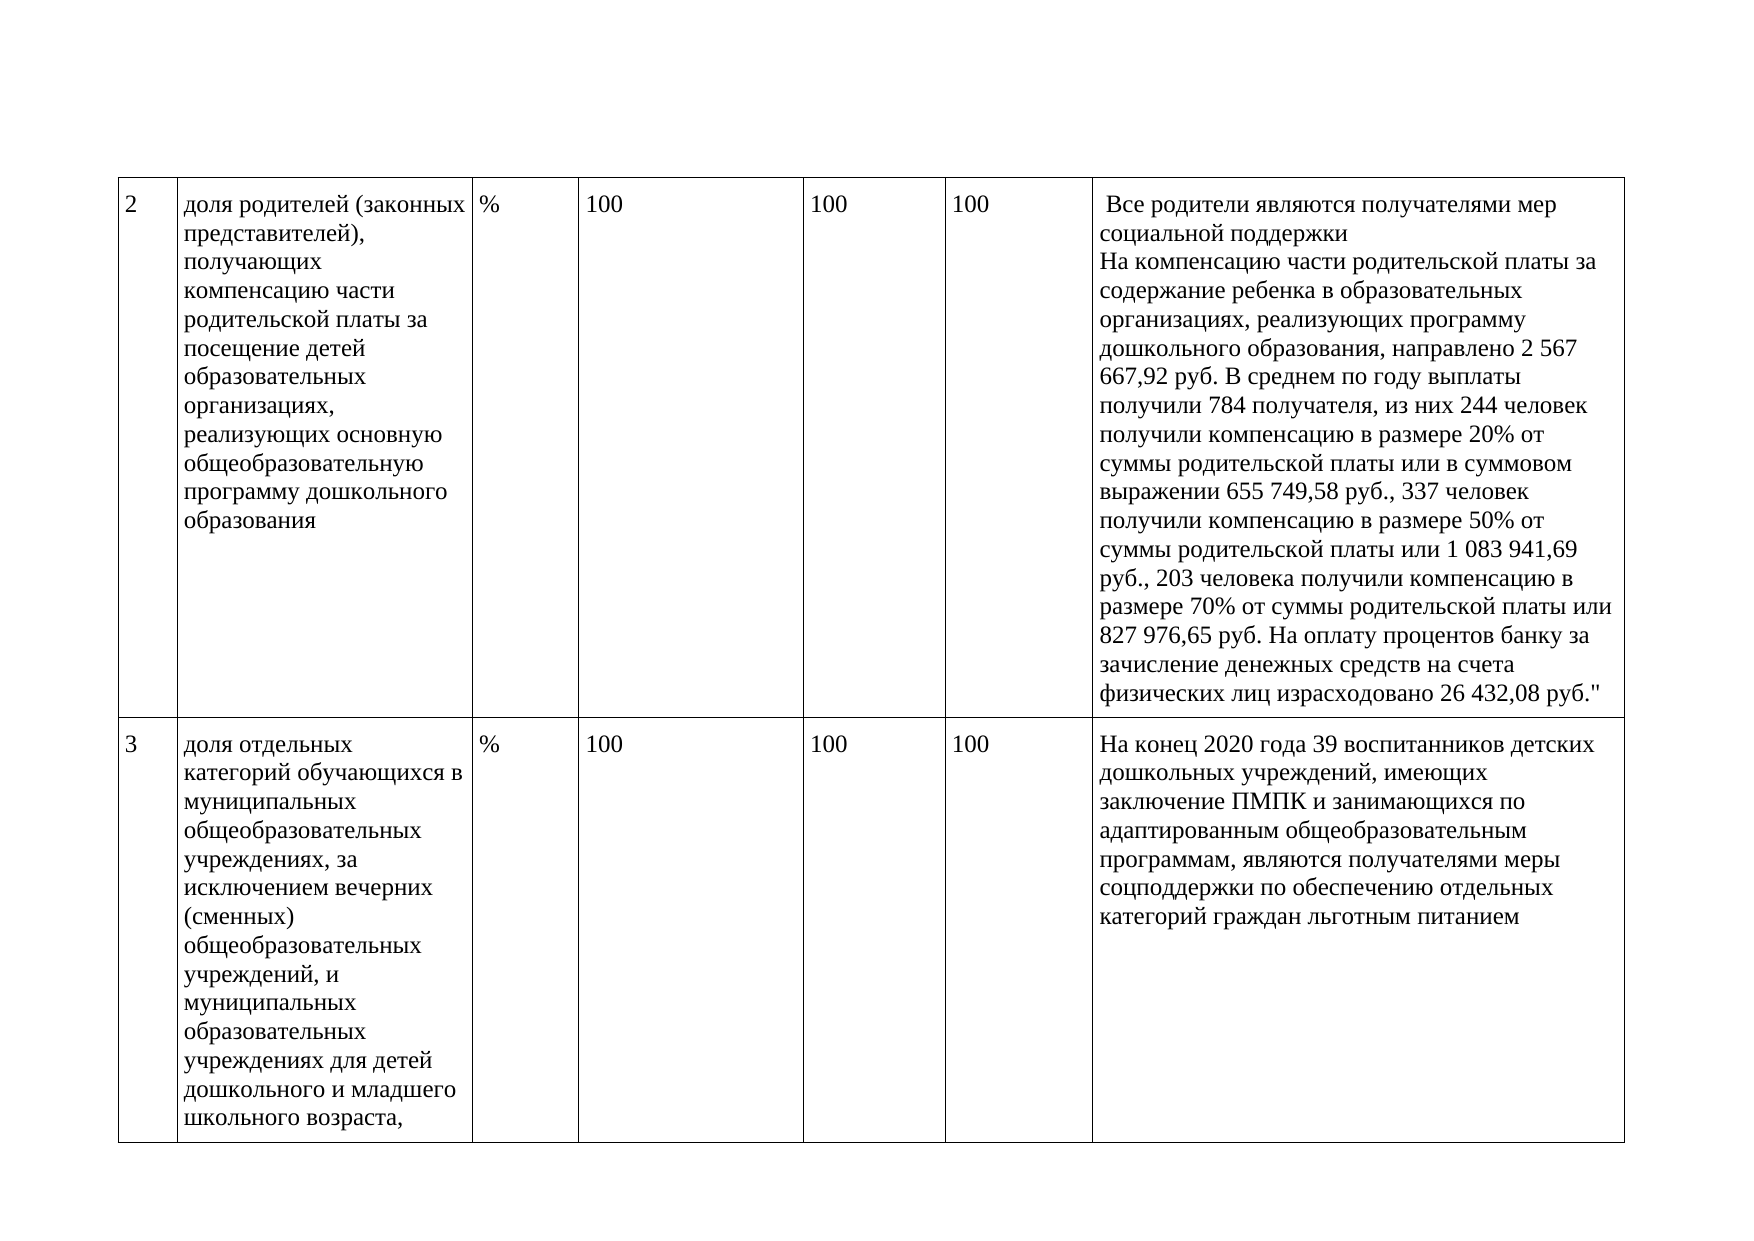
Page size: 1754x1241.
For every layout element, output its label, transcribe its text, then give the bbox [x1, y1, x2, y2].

table_cell доля родителей (законных представителей), получающих компенсацию части родительской платы за посещение детей образовательных организациях, реализующих основную общеобразовательную программу дошкольного образования [178, 178, 472, 717]
table_cell 3 [119, 718, 177, 1142]
table_cell 2 [119, 178, 177, 717]
table_cell % [473, 718, 578, 1142]
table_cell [1093, 718, 1624, 1142]
table_cell 100 [579, 178, 803, 717]
table_cell % [473, 178, 578, 717]
table_cell 100 [946, 718, 1092, 1142]
table_cell 100 [579, 718, 803, 1142]
table_cell Все родители являются получателями мер социальной поддержки На компенсацию части родительской платы за содержание ребенка в образовательных организациях, реализующих программу дошкольного образования, направлено 2 567 667,92 руб. В среднем по году выплаты получили 784 получателя, из них 244 человек получили компенсацию в размере 20% от суммы родительской платы или в суммовом выражении 655 749,58 руб., 337 человек получили компенсацию в размере 50% от суммы родительской платы или 1 083 941,69 руб., 203 человека получили компенсацию в размере 70% от суммы родительской платы или 827 976,65 руб. На оплату процентов банку за зачисление денежных средств на счета физических лиц израсходовано 26 432,08 руб." [1093, 178, 1624, 717]
table_cell 100 [946, 178, 1092, 717]
table_cell 100 [804, 718, 945, 1142]
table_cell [178, 718, 472, 1142]
table_cell 100 [804, 178, 945, 717]
